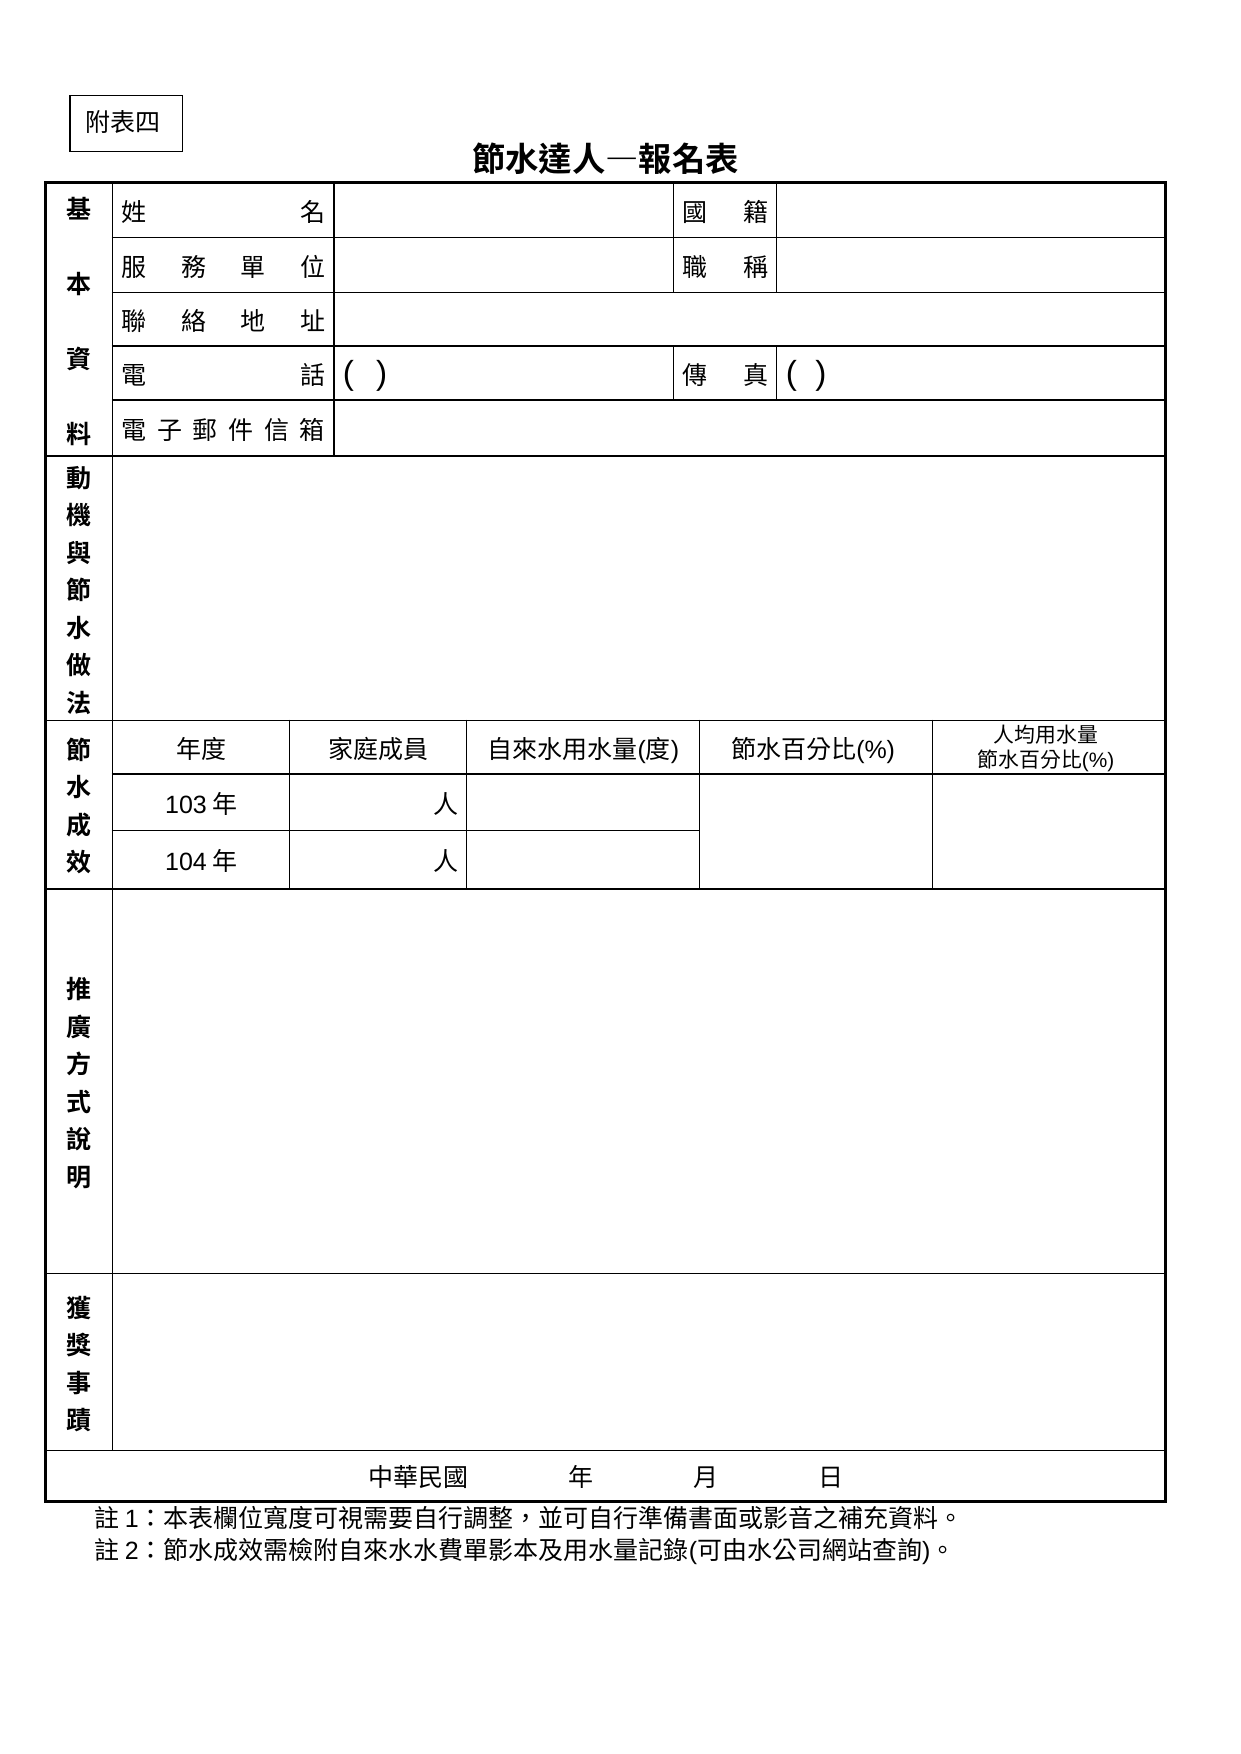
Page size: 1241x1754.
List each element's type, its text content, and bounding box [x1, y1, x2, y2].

table_cell [933, 775, 1164, 888]
table_cell 自來水用水量(度) [467, 721, 699, 773]
table_cell 104年 [113, 831, 289, 888]
table_cell 服務單位 [113, 238, 333, 292]
table_header [777, 184, 1164, 236]
table_cell [335, 293, 1164, 345]
table_cell 103年 [113, 775, 289, 829]
table_cell 電子郵件信箱 [113, 401, 333, 455]
text 註1：本表欄位寬度可視需要自行調整，並可自行準備書面或影音之補充資料。 [94, 1503, 1116, 1534]
table_cell [113, 1274, 1164, 1450]
table_cell 獲獎事蹟 [47, 1274, 112, 1450]
table_cell 傳真 [674, 347, 776, 399]
table_cell ( ) [777, 347, 1164, 399]
table_cell 職稱 [674, 238, 776, 292]
table_cell [467, 775, 699, 829]
table_cell 人 [290, 775, 466, 829]
table_cell [335, 238, 673, 292]
table_cell [335, 401, 1164, 455]
table_cell 電話 [113, 347, 333, 399]
table_cell 年度 [113, 721, 289, 773]
table_header [335, 184, 673, 236]
table_cell 動機與節水做法 [47, 457, 112, 719]
table_cell 聯絡地址 [113, 293, 333, 345]
table_cell 中華民國 年 月 日 [47, 1451, 1164, 1500]
table_header 基 本 資 料 [47, 184, 112, 455]
table_cell [700, 775, 932, 888]
table_cell [113, 890, 1164, 1273]
table_cell 節水百分比(%) [700, 721, 932, 773]
table_cell ( ) [335, 347, 673, 399]
table_cell [777, 238, 1164, 292]
table_header 國籍 [674, 184, 776, 236]
subtitle 節水達人—報名表 [89, 133, 1122, 181]
table_cell 推 廣 方式 說 明 [47, 890, 112, 1273]
text 註2：節水成效需檢附自來水水費單影本及用水量記錄(可由水公司網站查詢)。 [94, 1534, 1116, 1565]
table_cell 家庭成員 [290, 721, 466, 773]
table_cell 人均用水量 節水百分比(%) [933, 721, 1164, 773]
table_header 姓名 [113, 184, 333, 236]
table_cell [467, 831, 699, 888]
table_cell [113, 457, 1164, 719]
table_cell 人 [290, 831, 466, 888]
table_cell 節水成效 [47, 721, 112, 888]
